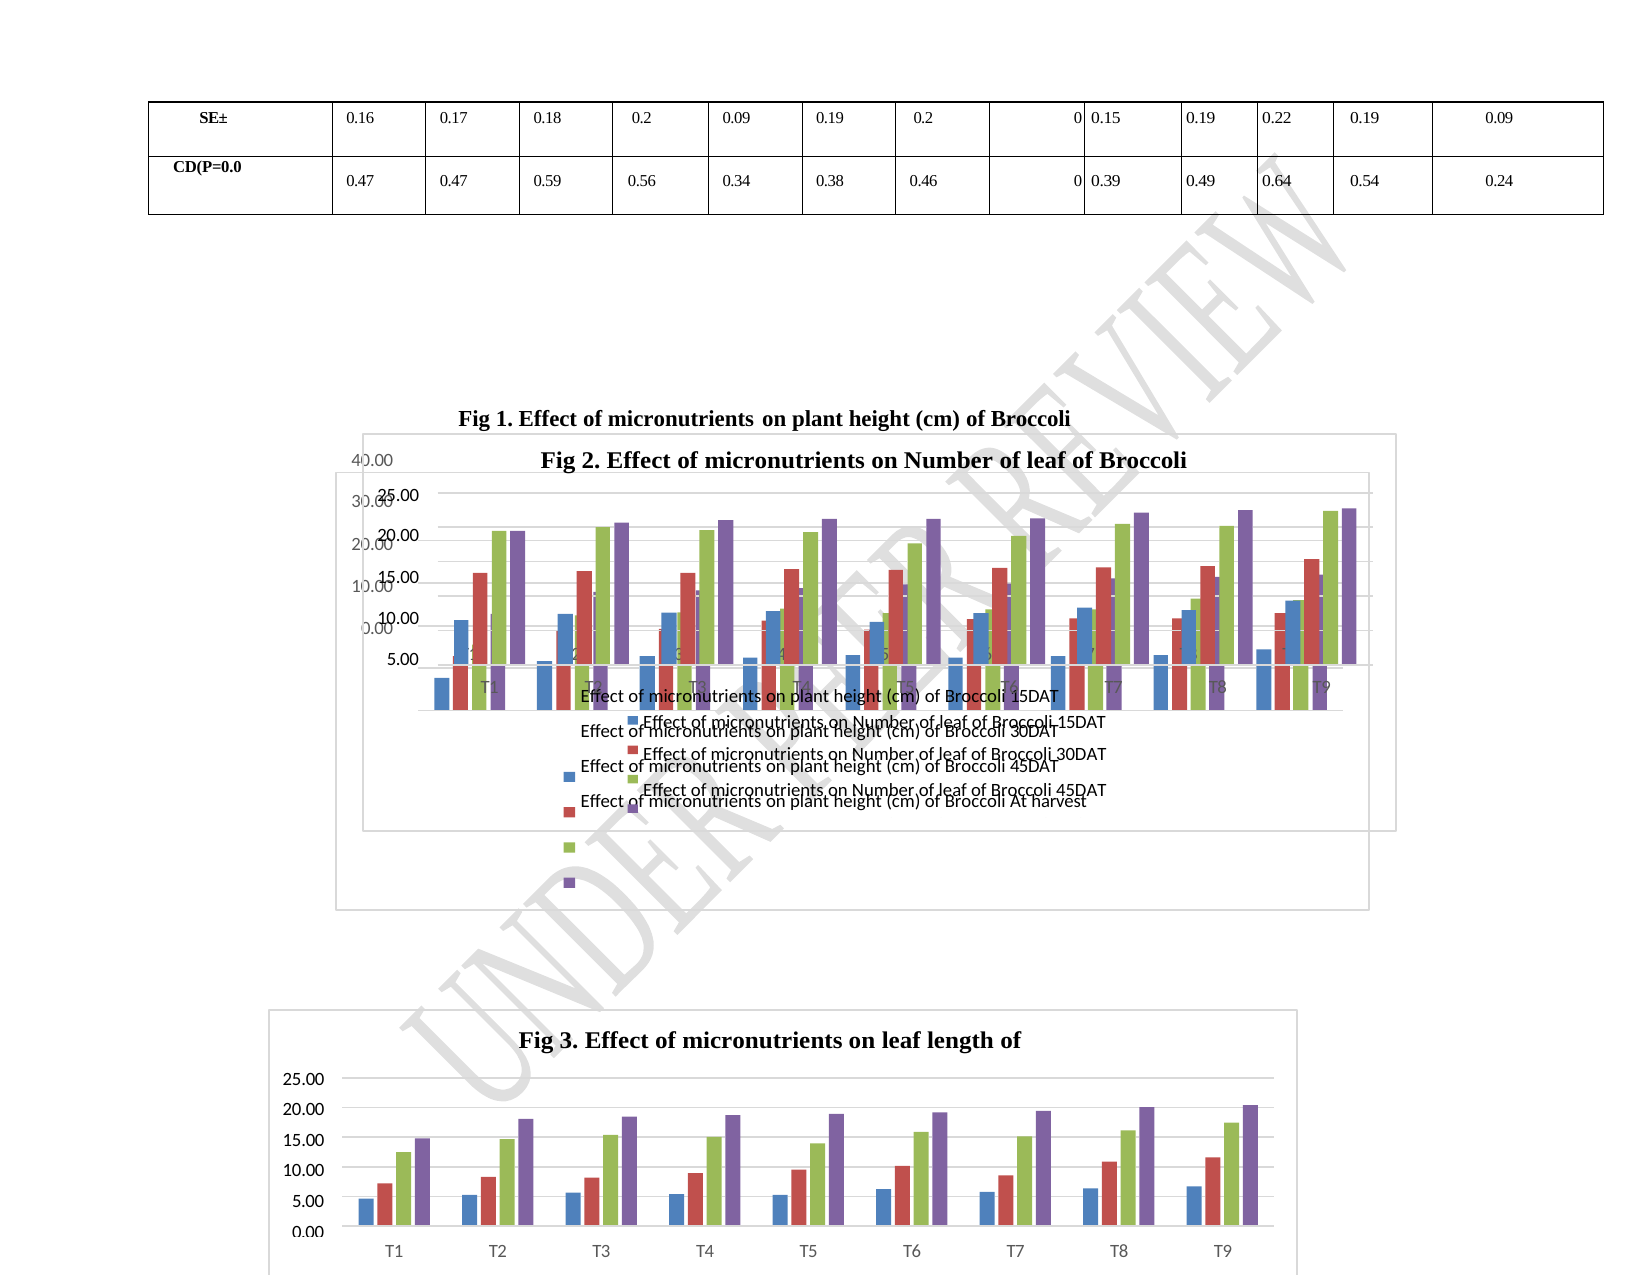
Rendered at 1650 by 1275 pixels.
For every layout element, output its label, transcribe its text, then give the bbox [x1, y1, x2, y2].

table_cell 0.15 [1085, 103, 1181, 156]
table_cell 0.47 [426, 157, 519, 214]
table_cell 0.19 [1334, 103, 1432, 156]
table_cell 0.38 [803, 157, 895, 214]
table_cell 0.64 [1258, 157, 1333, 214]
table_cell 0.2 [896, 103, 989, 156]
table_cell 0.14 [990, 103, 1084, 156]
table_cell 0.34 [709, 157, 802, 214]
table_cell 0.56 [613, 157, 708, 214]
table_cell 0.47 [333, 157, 425, 214]
table_cell CD(P=0.0 5) [149, 157, 332, 214]
table_cell 0.22 [1258, 103, 1333, 156]
table_cell 0.16 [333, 103, 425, 156]
table_cell 0.09 [709, 103, 802, 156]
table_cell 0.49 [1182, 157, 1257, 214]
table_cell 0.59 [520, 157, 612, 214]
table_cell 0.46 [896, 157, 989, 214]
table_cell 0.19 [803, 103, 895, 156]
table_cell 0.54 [1334, 157, 1432, 214]
table_cell 0.24 [1433, 157, 1603, 214]
table_cell 0.39 [1085, 157, 1181, 214]
table_cell 0.2 [613, 103, 708, 156]
table_cell 0.09 [1433, 103, 1603, 156]
table_cell SE± [149, 103, 332, 156]
table_cell 0.18 [520, 103, 612, 156]
table_cell 0.19 [1182, 103, 1257, 156]
table_cell 0.4 [990, 157, 1084, 214]
table_cell 0.17 [426, 103, 519, 156]
